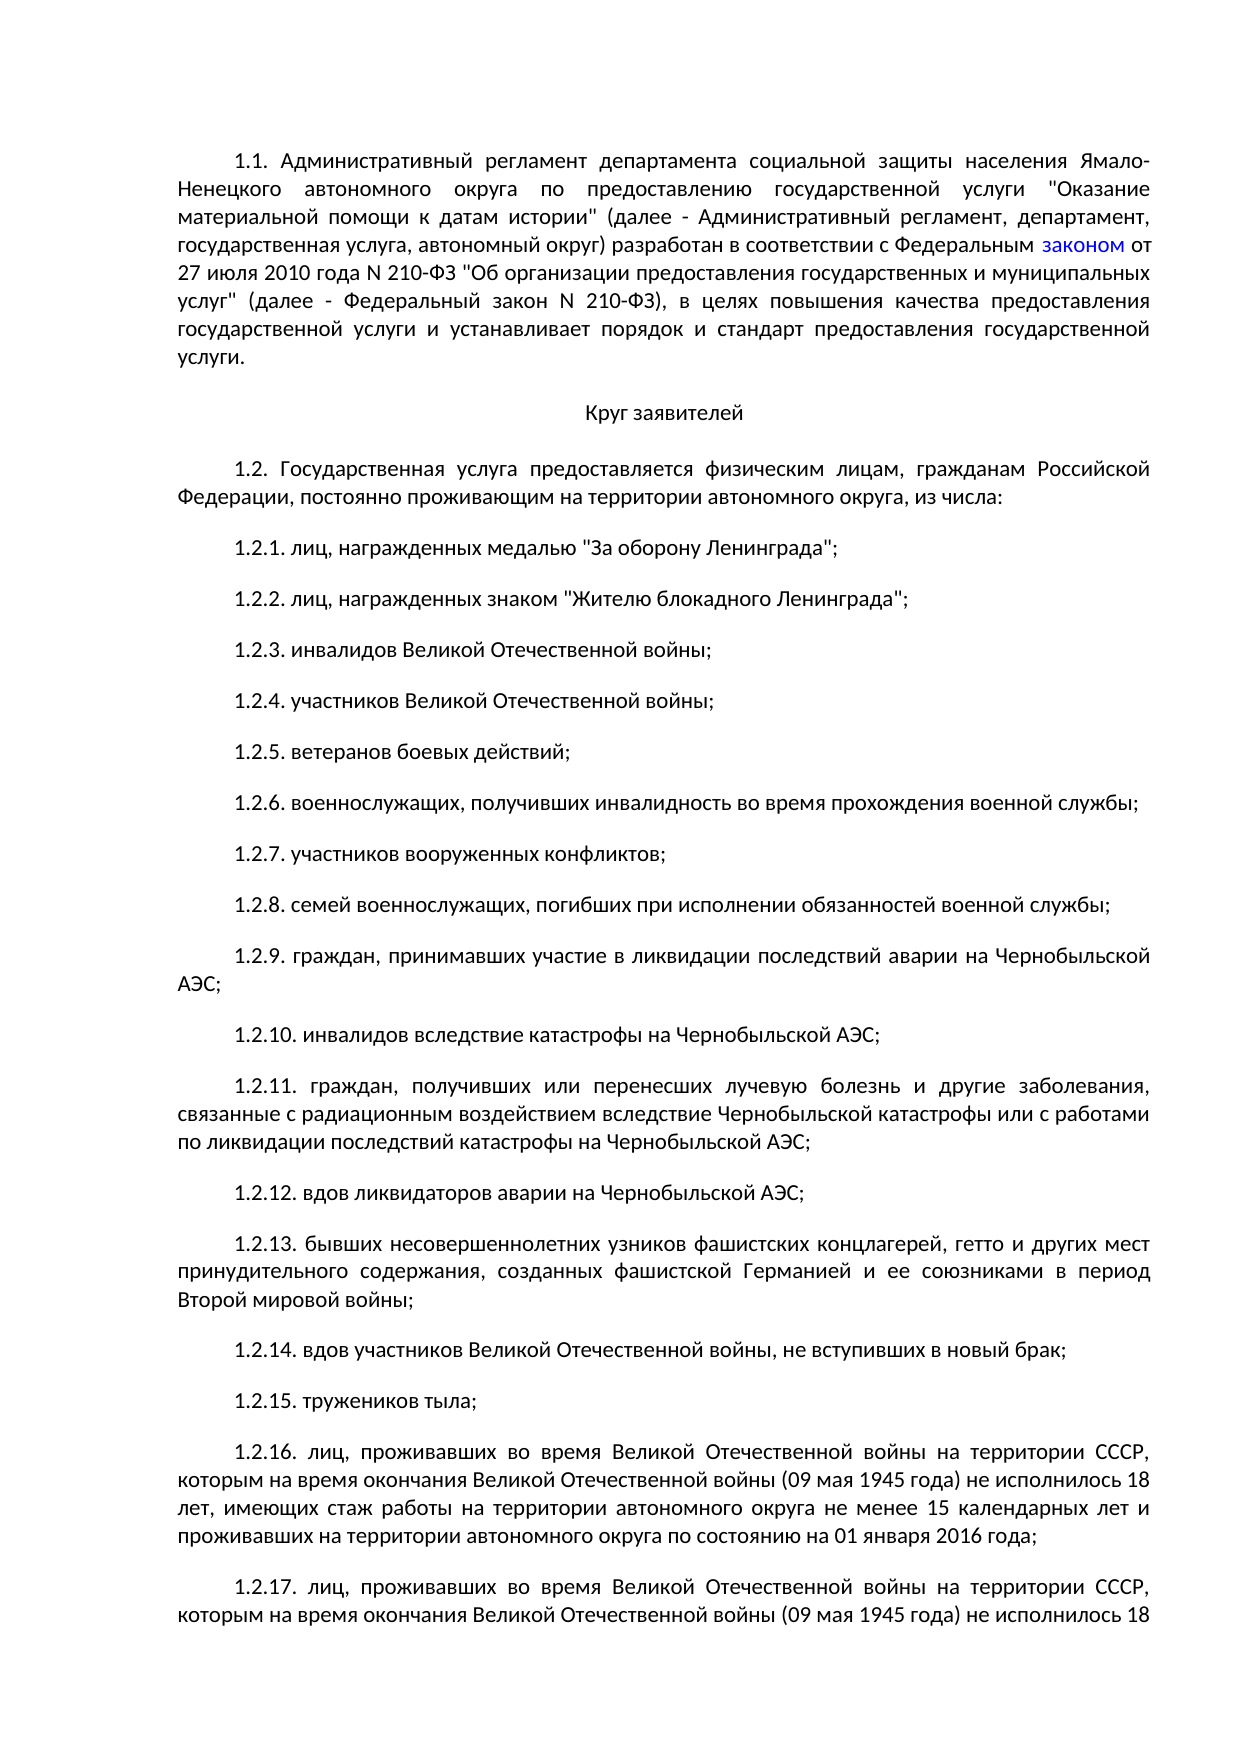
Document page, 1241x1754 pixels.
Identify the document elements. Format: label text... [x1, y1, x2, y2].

text 1.2.8. семей военнослужащих, погибших при исполнении обязанностей военной службы; [177, 890, 1152, 918]
text 1.2.11. граждан, получивших или перенесших лучевую болезнь и другие заболевания, связанные с радиационным воздействием вследствие Чернобыльской катастрофы или с работами по ликвидации последствий катастрофы на Чернобыльской АЭС; [177, 1071, 1152, 1155]
text 1.2.2. лиц, награжденных знаком "Жителю блокадного Ленинграда"; [177, 584, 1152, 612]
text Круг заявителей [177, 398, 1152, 426]
text 1.1. Административный регламент департамента социальной защиты населения Ямало-Ненецкого автономного округа по предоставлению государственной услуги "Оказание материальной помощи к датам истории" (далее - Административный регламент, департамент, государственная услуга, автономный округ) разработан в соответствии с Федеральным законом от 27 июля 2010 года N 210-ФЗ "Об организации предоставления государственных и муниципальных услуг" (далее - Федеральный закон N 210-ФЗ), в целях повышения качества предоставления государственной услуги и устанавливает порядок и стандарт предоставления государственной услуги. [177, 146, 1152, 370]
text 1.2.15. тружеников тыла; [177, 1387, 1152, 1414]
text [177, 1572, 1152, 1628]
text 1.2.4. участников Великой Отечественной войны; [177, 686, 1152, 714]
text 1.2.7. участников вооруженных конфликтов; [177, 839, 1152, 867]
text 1.2.13. бывших несовершеннолетних узников фашистских концлагерей, гетто и других мест принудительного содержания, созданных фашистской Германией и ее союзниками в период Второй мировой войны; [177, 1229, 1152, 1313]
text 1.2. Государственная услуга предоставляется физическим лицам, гражданам Российской Федерации, постоянно проживающим на территории автономного округа, из числа: [177, 454, 1152, 510]
text 1.2.3. инвалидов Великой Отечественной войны; [177, 635, 1152, 663]
text 1.2.16. лиц, проживавших во время Великой Отечественной войны на территории СССР, которым на время окончания Великой Отечественной войны (09 мая 1945 года) не исполнилось 18 лет, имеющих стаж работы на территории автономного округа не менее 15 календарных лет и проживавших на территории автономного округа по состоянию на 01 января 2016 года; [177, 1437, 1152, 1549]
text 1.2.9. граждан, принимавших участие в ликвидации последствий аварии на Чернобыльской АЭС; [177, 941, 1152, 997]
text 1.2.12. вдов ликвидаторов аварии на Чернобыльской АЭС; [177, 1178, 1152, 1206]
text 1.2.1. лиц, награжденных медалью "За оборону Ленинграда"; [177, 533, 1152, 561]
text 1.2.10. инвалидов вследствие катастрофы на Чернобыльской АЭС; [177, 1020, 1152, 1048]
text 1.2.5. ветеранов боевых действий; [177, 737, 1152, 765]
text 1.2.6. военнослужащих, получивших инвалидность во время прохождения военной службы; [177, 788, 1152, 816]
text 1.2.14. вдов участников Великой Отечественной войны, не вступивших в новый брак; [177, 1336, 1152, 1364]
